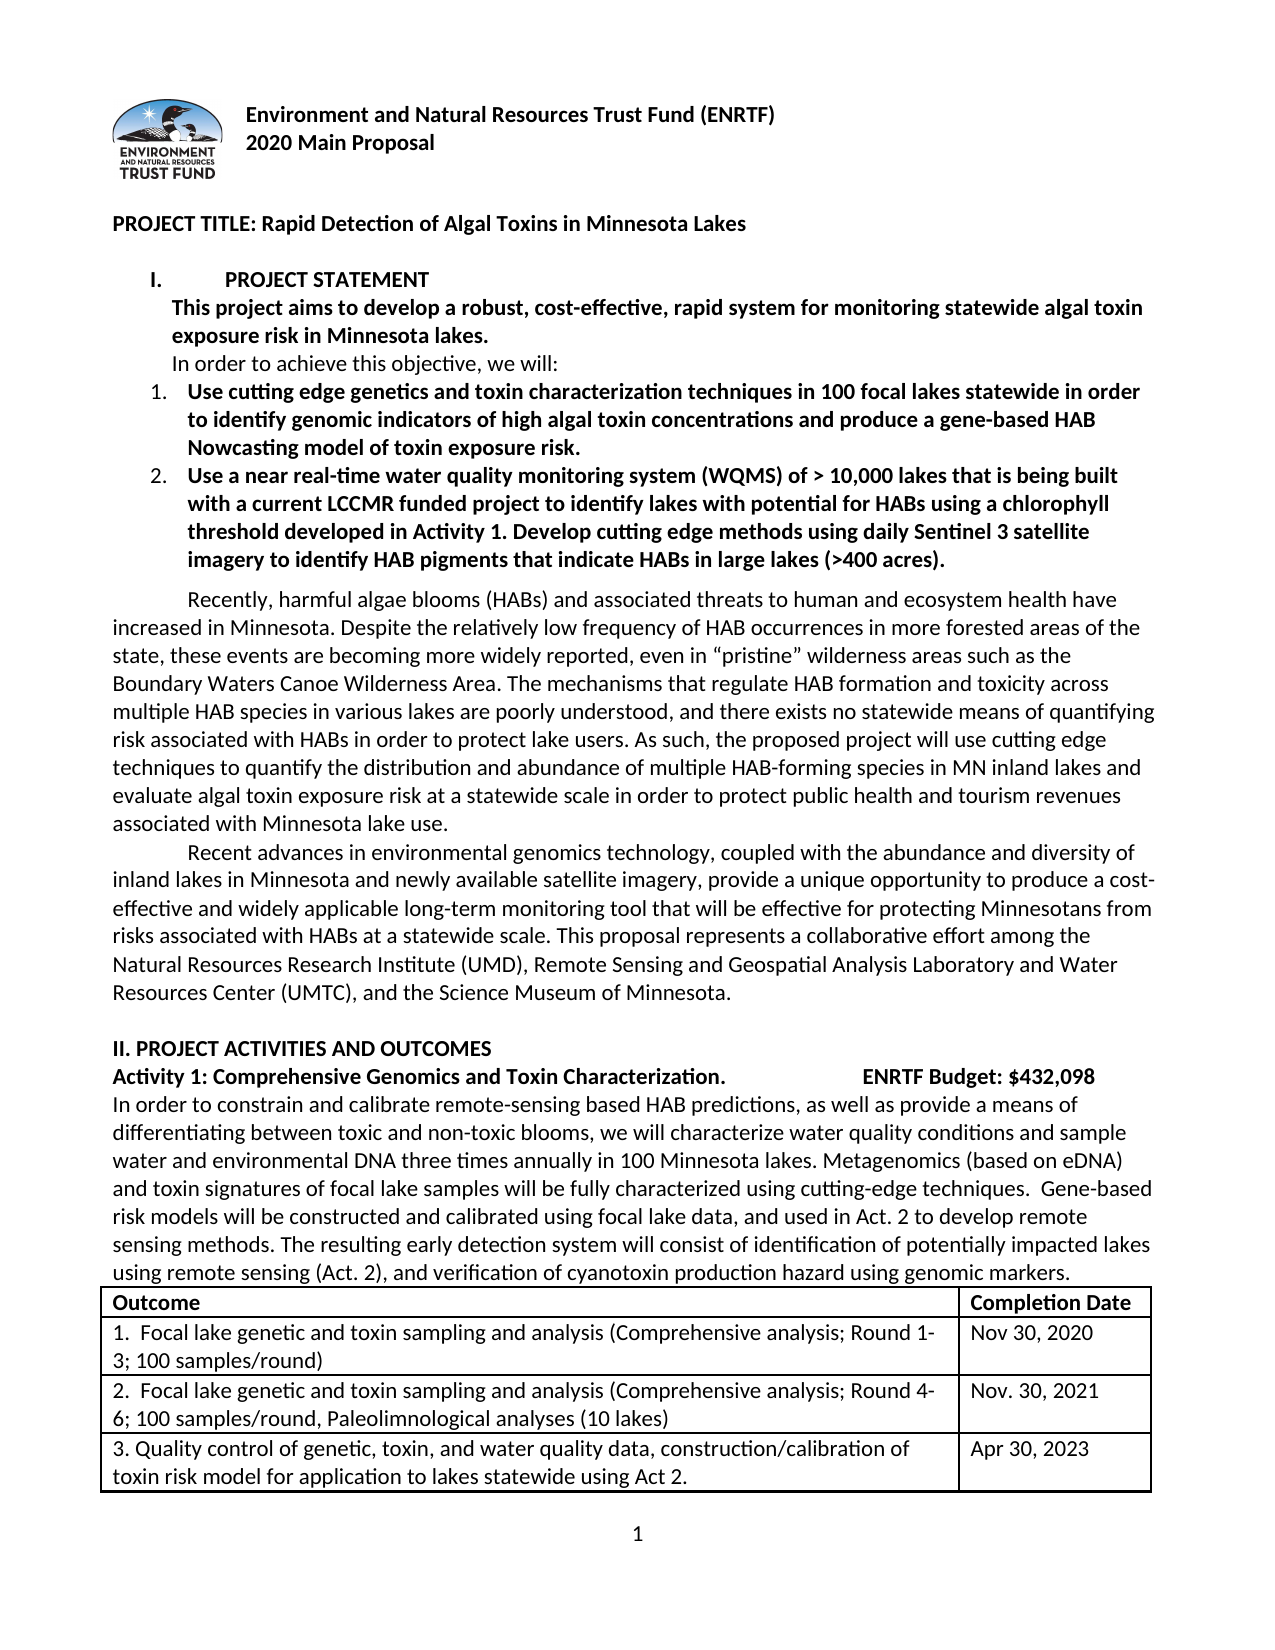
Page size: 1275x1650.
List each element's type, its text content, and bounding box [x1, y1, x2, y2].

table_header Completion Date [960, 1288, 1150, 1316]
text In order to constrain and calibrate remote-sensing based HAB predictions, as well as provide a means of differentiating between toxic and non-toxic blooms, we will characterize water quality conditions and sample water and environmental DNA three times annually in 100 Minnesota lakes. Metagenomics (based on eDNA) and toxin signatures of focal lake samples will be fully characterized using cutting-edge techniques. Gene-based risk models will be constructed and calibrated using focal lake data, and used in Act. 2 to develop remote sensing methods. The resulting early detection system will consist of identification of potentially impacted lakes using remote sensing (Act. 2), and verification of cyanotoxin production hazard using genomic markers. [112, 1090, 1162, 1286]
table_cell 1. Focal lake genetic and toxin sampling and analysis (Comprehensive analysis; Round 1-3; 100 samples/round) [102, 1318, 958, 1374]
list Use cutting edge genetics and toxin characterization techniques in 100 focal lakes statewide in order to identify genomic indicators of high algal toxin concentrations and produce a gene-based HAB Nowcasting model of toxin exposure risk. [150, 377, 1162, 461]
text This project aims to develop a robust, cost-effective, rapid system for monitoring statewide algal toxin exposure risk in Minnesota lakes. [172, 293, 1162, 349]
list PROJECT STATEMENT [150, 265, 1162, 293]
table_header Outcome [102, 1288, 958, 1316]
table_cell Apr 30, 2023 [960, 1434, 1150, 1490]
list Use a near real-time water quality monitoring system (WQMS) of > 10,000 lakes that is being built with a current LCCMR funded project to identify lakes with potential for HABs using a chlorophyll threshold developed in Activity 1. Develop cutting edge methods using daily Sentinel 3 satellite imagery to identify HAB pigments that indicate HABs in large lakes (>400 acres). [150, 461, 1162, 573]
text PROJECT TITLE: Rapid Detection of Algal Toxins in Minnesota Lakes [112, 209, 1162, 237]
table_cell 3. Quality control of genetic, toxin, and water quality data, construction/calibration of toxin risk model for application to lakes statewide using Act 2. [102, 1434, 958, 1490]
table_cell Nov 30, 2020 [960, 1318, 1150, 1374]
text In order to achieve this objective, we will: [172, 349, 1162, 377]
text Recent advances in environmental genomics technology, coupled with the abundance and diversity of inland lakes in Minnesota and newly available satellite imagery, provide a unique opportunity to produce a cost-effective and widely applicable long-term monitoring tool that will be effective for protecting Minnesotans from risks associated with HABs at a statewide scale. This proposal represents a collaborative effort among the Natural Resources Research Institute (UMD), Remote Sensing and Geospatial Analysis Laboratory and Water Resources Center (UMTC), and the Science Museum of Minnesota. [112, 838, 1162, 1006]
table_cell 2. Focal lake genetic and toxin sampling and analysis (Comprehensive analysis; Round 4-6; 100 samples/round, Paleolimnological analyses (10 lakes) [102, 1376, 958, 1432]
picture [112, 99, 223, 179]
text Activity 1: Comprehensive Genomics and Toxin Characterization. ENRTF Budget: $432,098 [112, 1062, 1162, 1090]
text II. PROJECT ACTIVITIES AND OUTCOMES [112, 1034, 1162, 1062]
table_cell Nov. 30, 2021 [960, 1376, 1150, 1432]
text Recently, harmful algae blooms (HABs) and associated threats to human and ecosystem health have increased in Minnesota. Despite the relatively low frequency of HAB occurrences in more forested areas of the state, these events are becoming more widely reported, even in “pristine” wilderness areas such as the Boundary Waters Canoe Wilderness Area. The mechanisms that regulate HAB formation and toxicity across multiple HAB species in various lakes are poorly understood, and there exists no statewide means of quantifying risk associated with HABs in order to protect lake users. As such, the proposed project will use cutting edge techniques to quantify the distribution and abundance of multiple HAB-forming species in MN inland lakes and evaluate algal toxin exposure risk at a statewide scale in order to protect public health and tourism revenues associated with Minnesota lake use. [112, 585, 1162, 838]
